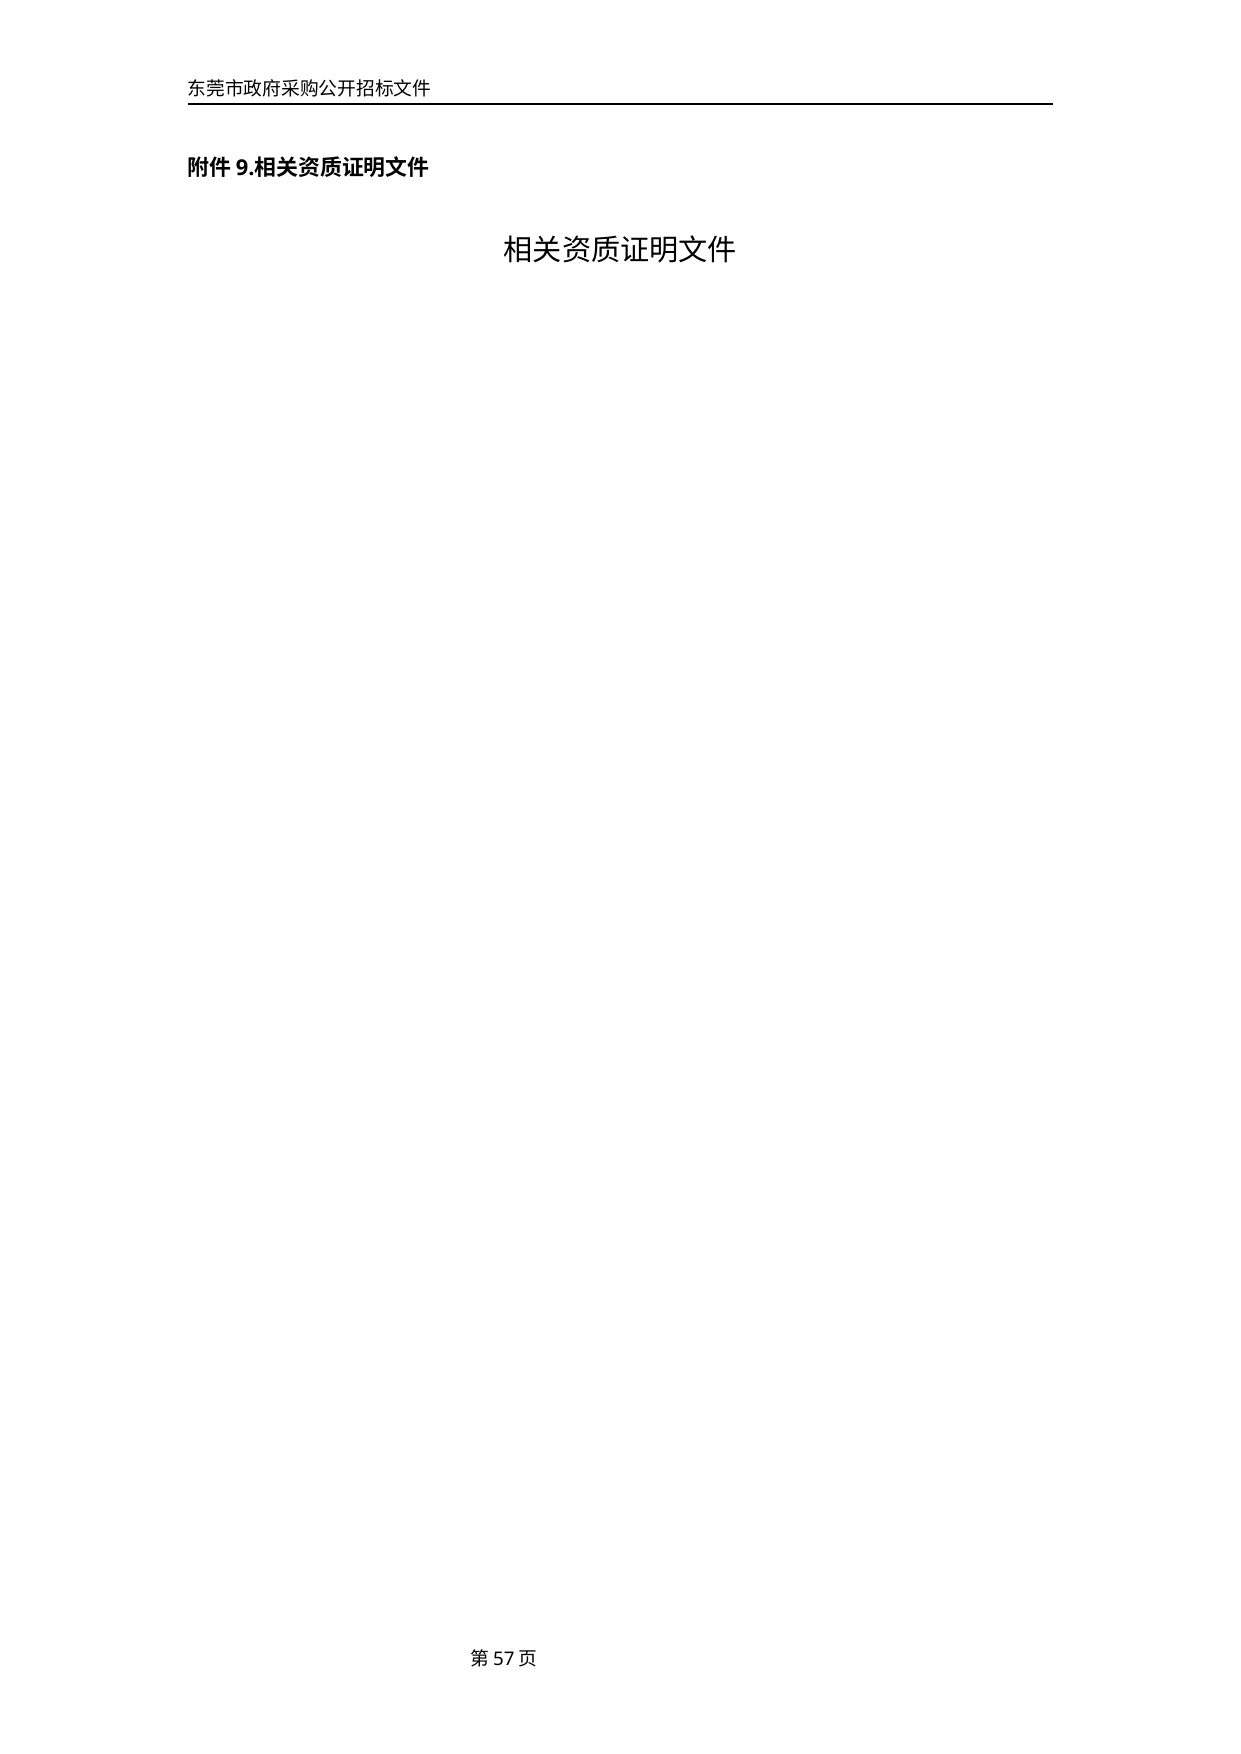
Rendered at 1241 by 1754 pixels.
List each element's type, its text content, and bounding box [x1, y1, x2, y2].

text 相关资质证明文件 [187, 226, 1053, 269]
subtitle 附件9.相关资质证明文件 [187, 150, 1053, 182]
